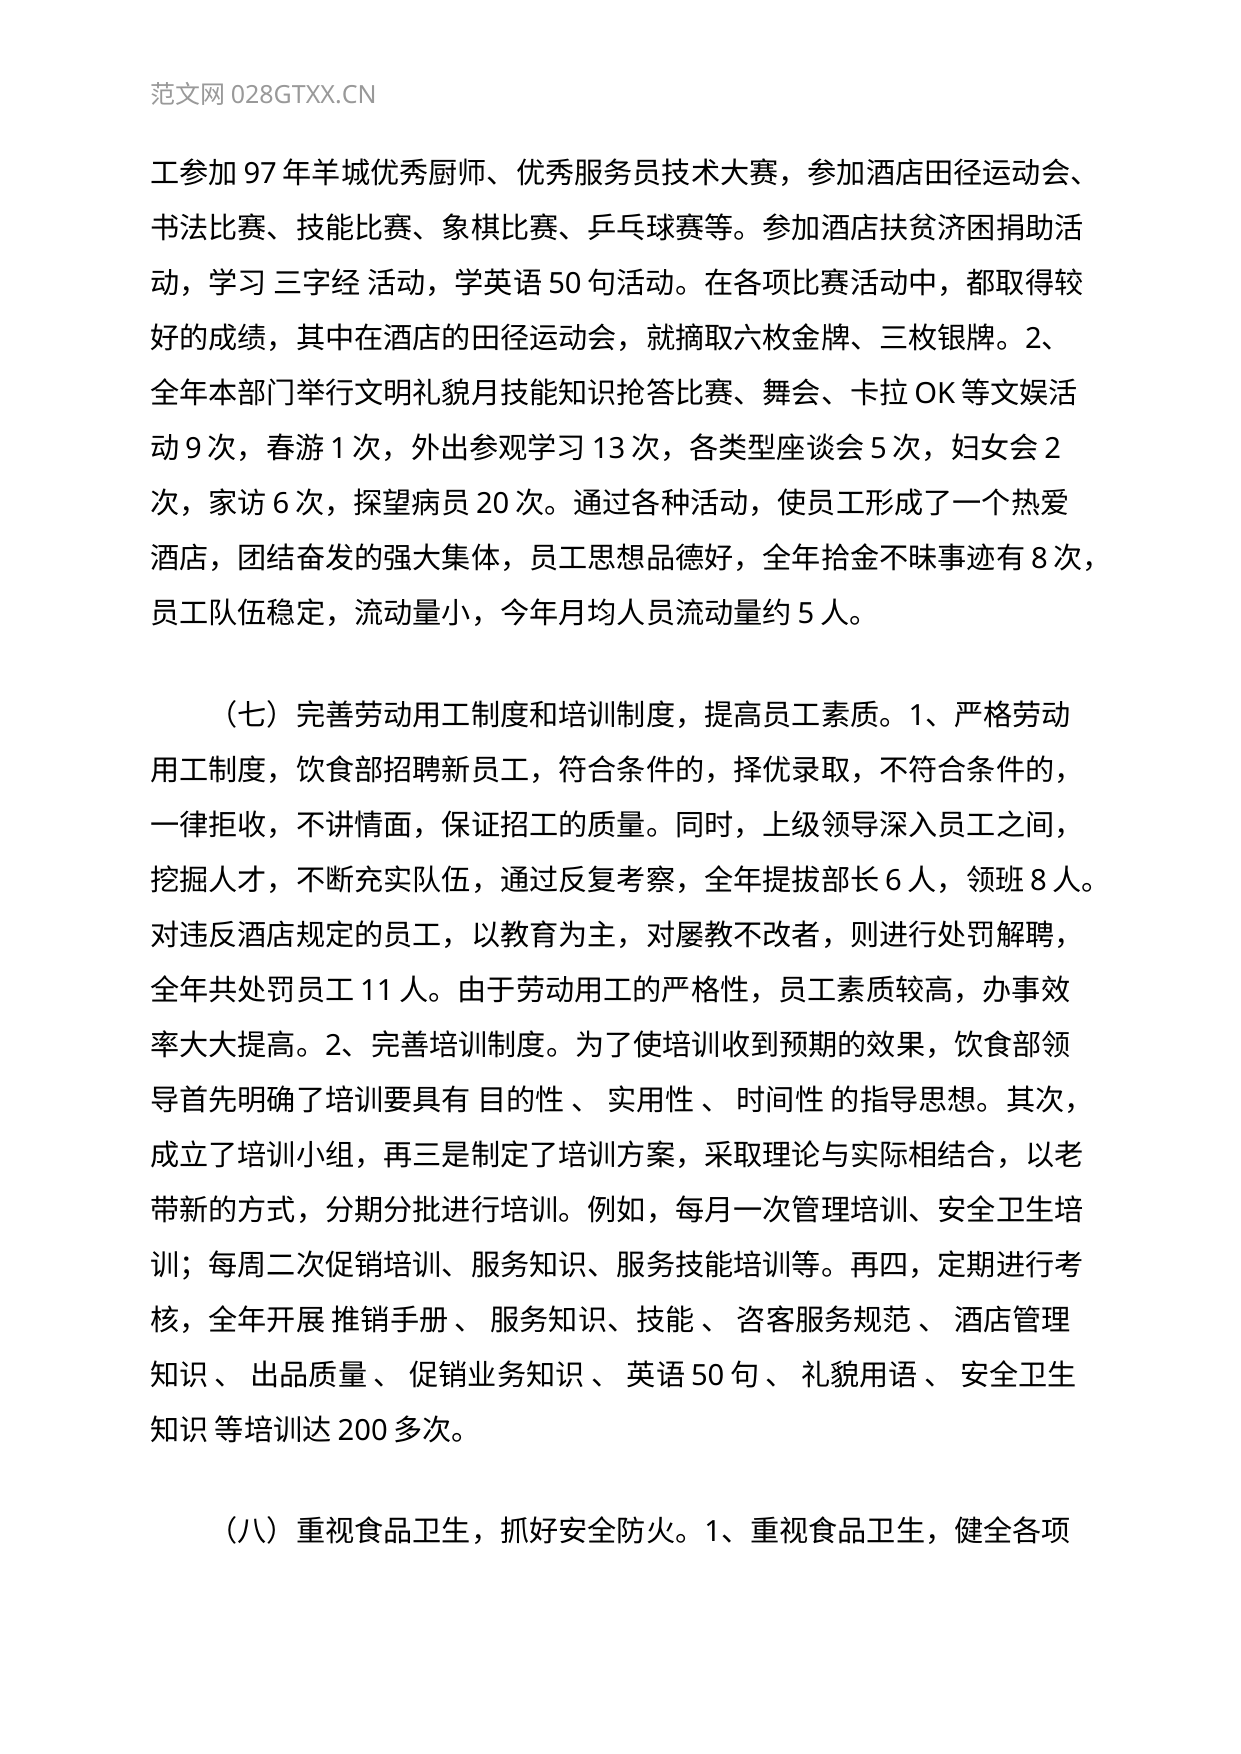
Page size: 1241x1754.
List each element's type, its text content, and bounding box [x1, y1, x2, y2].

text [150, 150, 1090, 632]
text （七）完善劳动用工制度和培训制度，提高员工素质。1、严格劳动用工制度，饮食部招聘新员工，符合条件的，择优录取，不符合条件的，一律拒收，不讲情面，保证招工的质量。同时，上级领导深入员工之间，挖掘人才，不断充实队伍，通过反复考察，全年提拔部长6人，领班8人。对违反酒店规定的员工，以教育为主，对屡教不改者，则进行处罚解聘，全年共处罚员工11人。由于劳动用工的严格性，员工素质较高，办事效率大大提高。2、完善培训制度。为了使培训收到预期的效果，饮食部领导首先明确了培训要具有 目的性 、 实用性 、 时间性 的指导思想。其次，成立了培训小组，再三是制定了培训方案，采取理论与实际相结合，以老带新的方式，分期分批进行培训。例如，每月一次管理培训、安全卫生培训；每周二次促销培训、服务知识、服务技能培训等。再四，定期进行考核，全年开展 推销手册 、 服务知识、技能 、 咨客服务规范 、 酒店管理知识 、 出品质量 、 促销业务知识 、 英语50句 、 礼貌用语 、 安全卫生知识 等培训达200多次。 [150, 692, 1090, 1448]
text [150, 1508, 1090, 1550]
